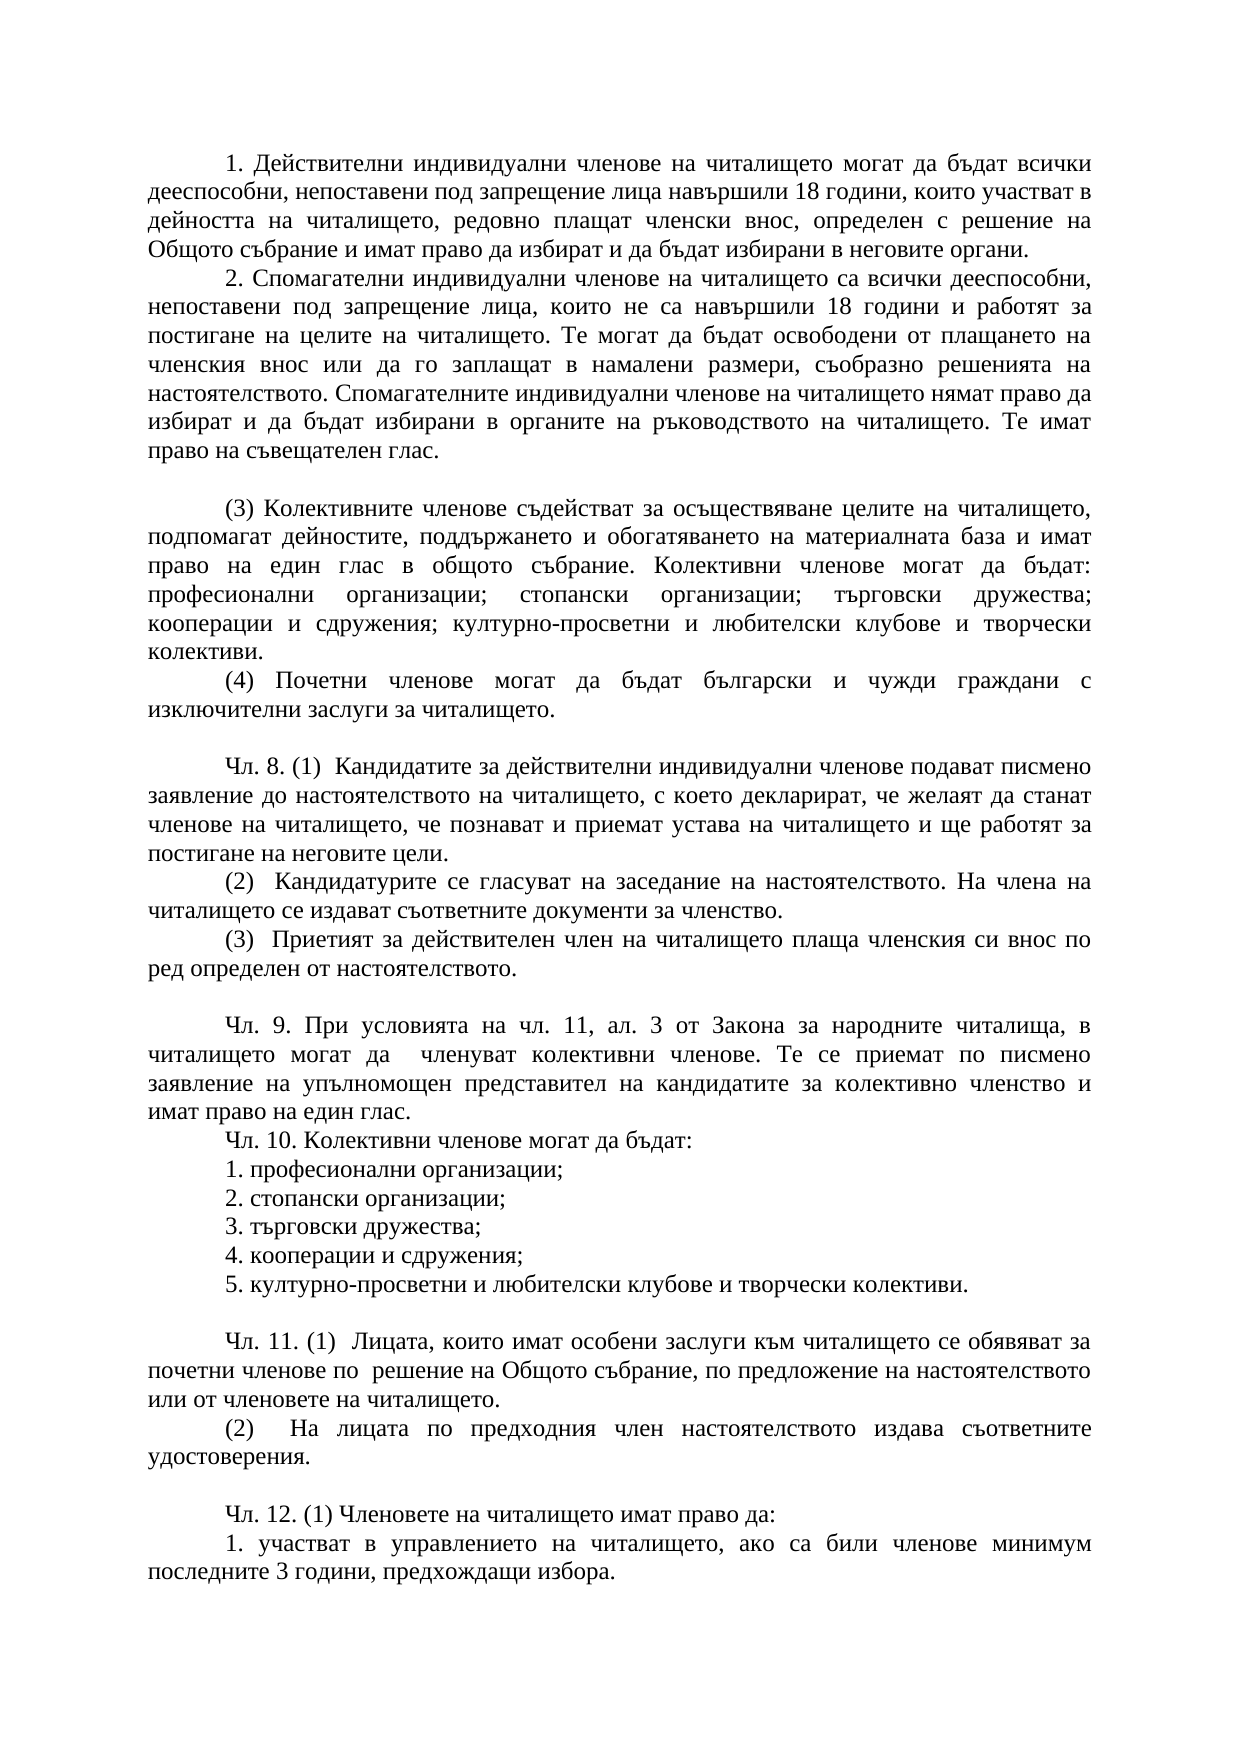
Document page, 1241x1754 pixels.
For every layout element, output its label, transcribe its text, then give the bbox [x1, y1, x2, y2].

text Чл. 11. (1) Лицата, които имат особени заслуги към читалището се обявяват за почетни членове по решение на Общото събрание, по предложение на настоятелството или от членовете на читалището. [148, 1326, 1093, 1413]
text (3) Приетият за действителен член на читалището плаща членския си внос по ред определен от настоятелството. [148, 924, 1093, 981]
text (2) На лицата по предходния член настоятелството издава съответните удостоверения. [148, 1413, 1093, 1470]
text 3. търговски дружества; [148, 1211, 1093, 1240]
text Чл. 10. Колективни членове могат да бъдат: [148, 1125, 1093, 1154]
text Чл. 8. (1) Кандидатите за действителни индивидуални членове подават писмено заявление до настоятелството на читалището, с което декларират, че желаят да станат членове на читалището, че познават и приемат устава на читалището и ще работят за постигане на неговите цели. [148, 751, 1093, 866]
text 1. Действителни индивидуални членове на читалището могат да бъдат всички дееспособни, непоставени под запрещение лица навършили 18 години, които участват в дейността на читалището, редовно плащат членски внос, определен с решение на Общото събрание и имат право да избират и да бъдат избирани в неговите органи. [148, 148, 1093, 263]
text 4. кооперации и сдружения; [148, 1240, 1093, 1269]
text 1. участват в управлението на читалището, ако са били членове минимум последните 3 години, предхождащи избора. [148, 1528, 1093, 1585]
text 1. професионални организации; [148, 1154, 1093, 1183]
text Чл. 12. (1) Членовете на читалището имат право да: [148, 1499, 1093, 1528]
text 2. стопански организации; [148, 1183, 1093, 1211]
text 2. Спомагателни индивидуални членове на читалището са всички дееспособни, непоставени под запрещение лица, които не са навършили 18 години и работят за постигане на целите на читалището. Те могат да бъдат освободени от плащането на членския внос или да го заплащат в намалени размери, съобразно решенията на настоятелството. Спомагателните индивидуални членове на читалището нямат право да избират и да бъдат избирани в органите на ръководството на читалището. Те имат право на съвещателен глас. [148, 263, 1093, 464]
text Чл. 9. При условията на чл. 11, ал. 3 от Закона за народните читалища, в читалището могат да членуват колективни членове. Те се приемат по писмено заявление на упълномощен представител на кандидатите за колективно членство и имат право на един глас. [148, 1010, 1093, 1125]
text 5. културно-просветни и любителски клубове и творчески колективи. [148, 1269, 1093, 1298]
text (4) Почетни членове могат да бъдат български и чужди граждани с изключителни заслуги за читалището. [148, 665, 1093, 723]
text (2) Кандидатурите се гласуват на заседание на настоятелството. На члена на читалището се издават съответните документи за членство. [148, 866, 1093, 924]
text (3) Колективните членове съдействат за осъществяване целите на читалището, подпомагат дейностите, поддържането и обогатяването на материалната база и имат право на един глас в общото събрание. Колективни членове могат да бъдат: професионални организации; стопански организации; търговски дружества; кооперации и сдружения; културно-просветни и любителски клубове и творчески колективи. [148, 493, 1093, 665]
